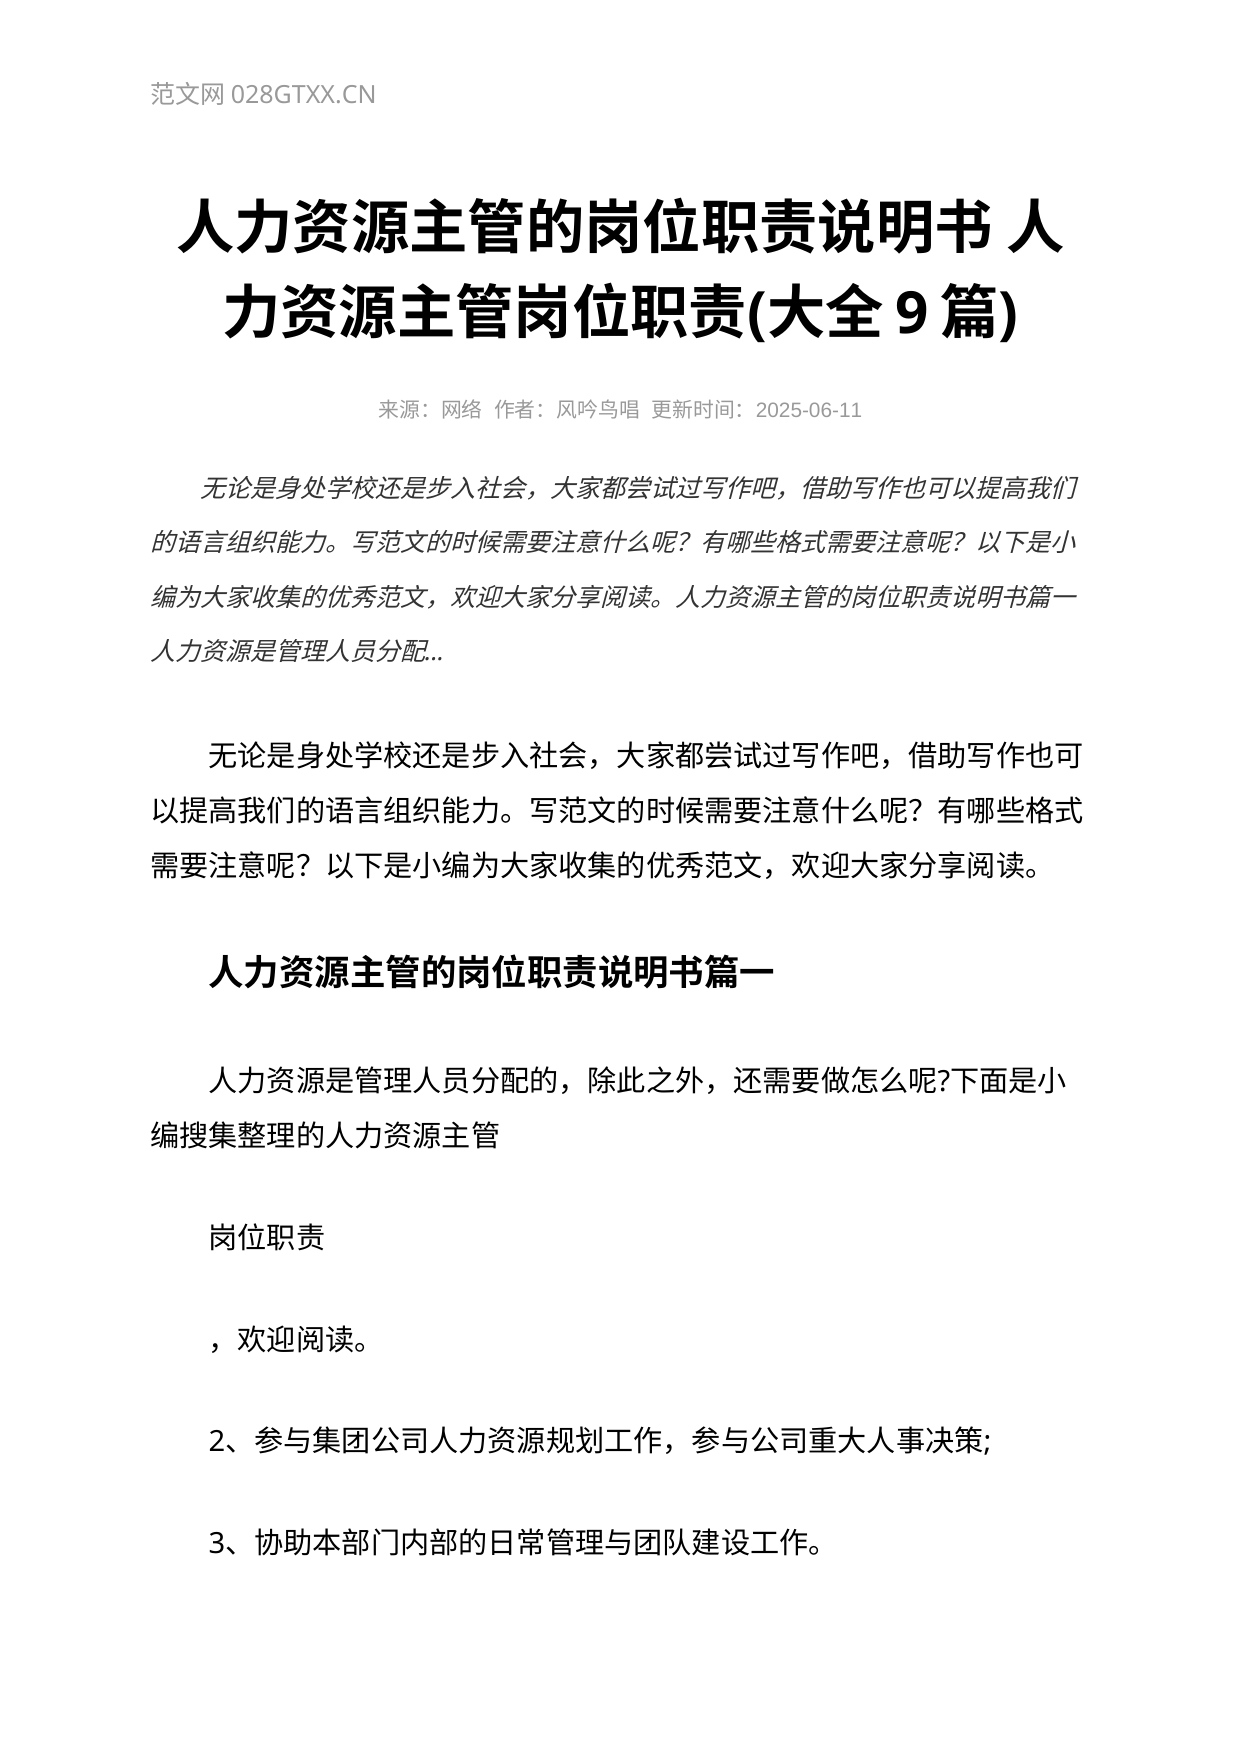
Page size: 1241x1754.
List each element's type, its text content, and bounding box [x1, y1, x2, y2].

text 无论是身处学校还是步入社会，大家都尝试过写作吧，借助写作也可以提高我们的语言组织能力。写范文的时候需要注意什么呢？有哪些格式需要注意呢？以下是小编为大家收集的优秀范文，欢迎大家分享阅读。人力资源主管的岗位职责说明书篇一人力资源是管理人员分配... [150, 468, 1090, 668]
text 3、协助本部门内部的日常管理与团队建设工作。 [150, 1520, 1090, 1562]
text 岗位职责 [150, 1214, 1090, 1257]
subtitle 人力资源主管的岗位职责说明书 人力资源主管岗位职责(大全9篇) [150, 181, 1090, 351]
text ，欢迎阅读。 [150, 1316, 1090, 1358]
text 无论是身处学校还是步入社会，大家都尝试过写作吧，借助写作也可以提高我们的语言组织能力。写范文的时候需要注意什么呢？有哪些格式需要注意呢？以下是小编为大家收集的优秀范文，欢迎大家分享阅读。 [150, 733, 1090, 885]
text 人力资源主管的岗位职责说明书篇一 [150, 944, 1090, 995]
text 2、参与集团公司人力资源规划工作，参与公司重大人事决策; [150, 1418, 1090, 1460]
text 人力资源是管理人员分配的，除此之外，还需要做怎么呢?下面是小编搜集整理的人力资源主管 [150, 1058, 1090, 1155]
text 来源：网络 作者：风吟鸟唱 更新时间：2025-06-11 [150, 397, 1090, 421]
